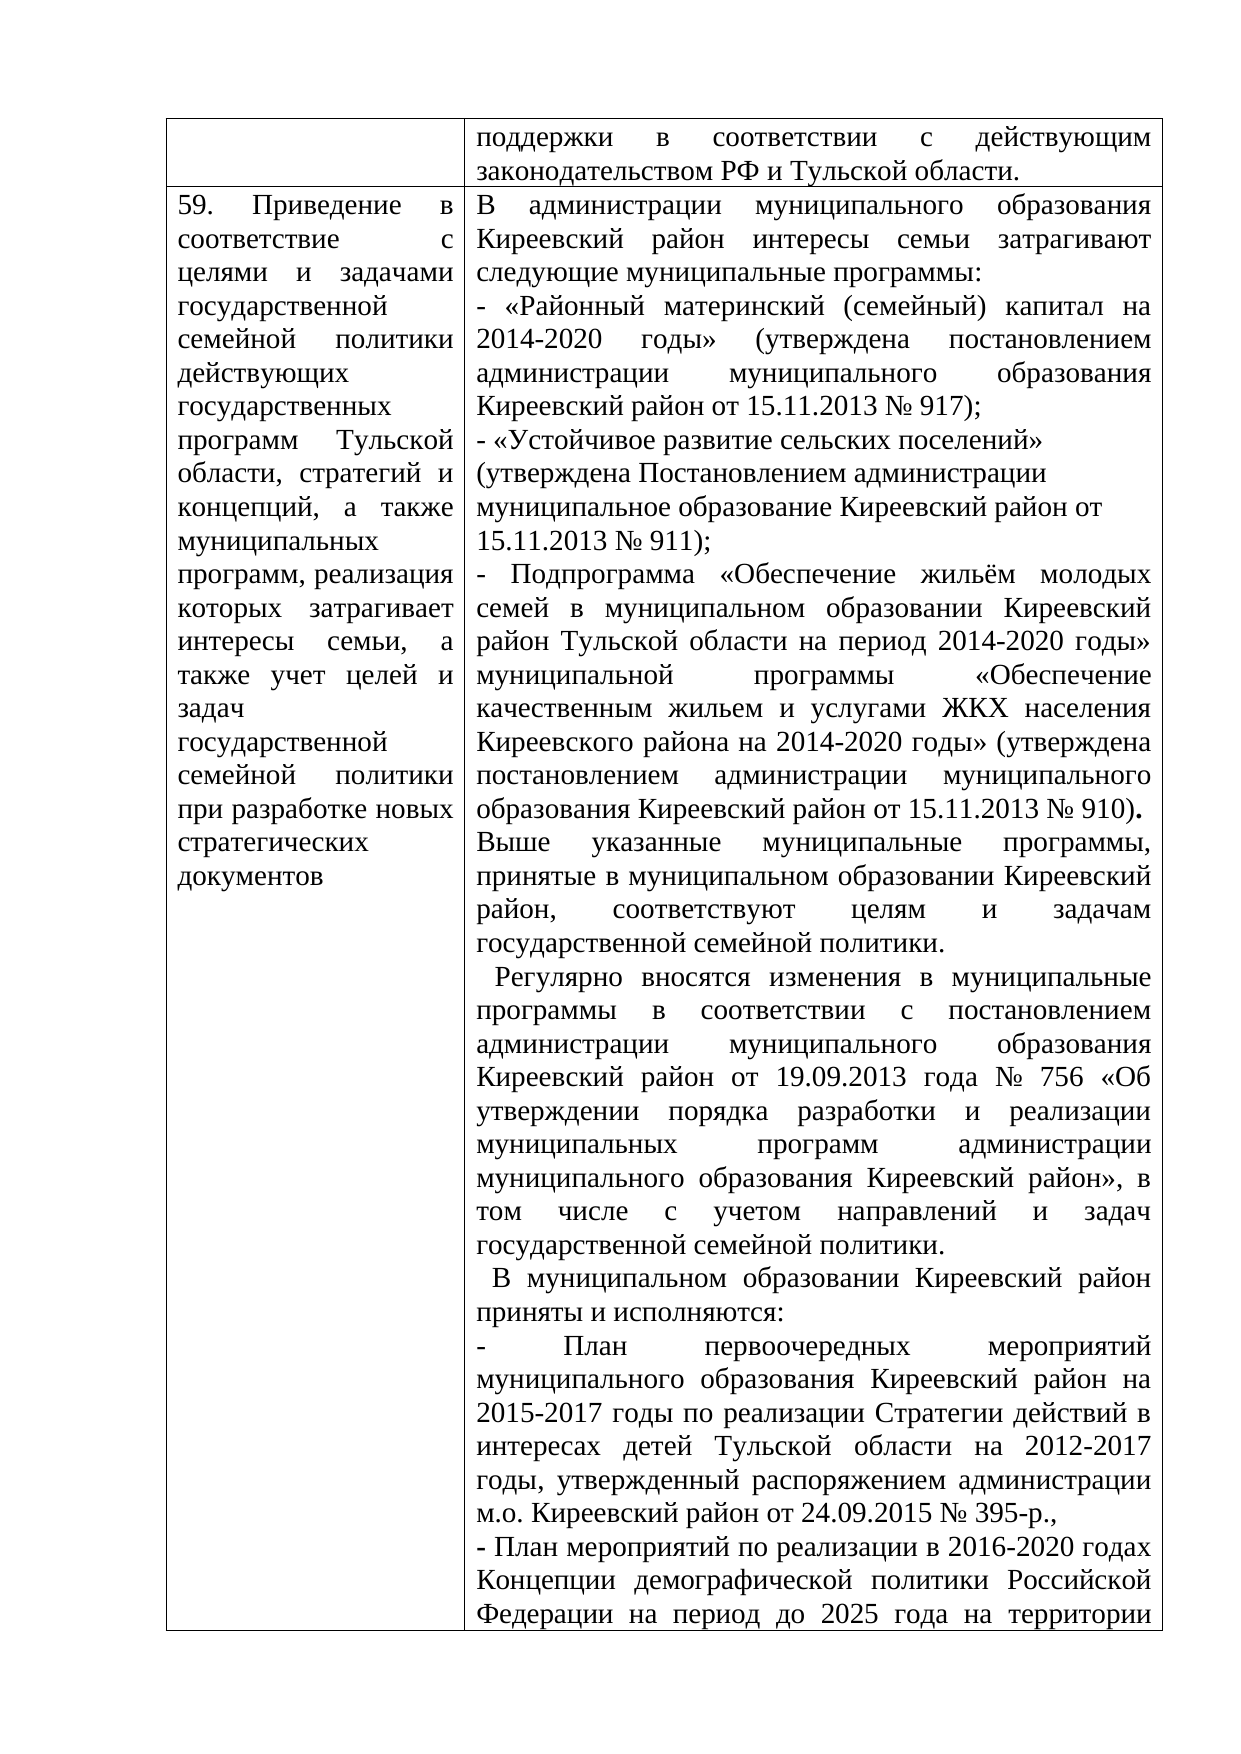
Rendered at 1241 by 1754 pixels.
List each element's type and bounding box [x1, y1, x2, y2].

table_cell [167, 187, 464, 1629]
table_cell [465, 187, 1162, 1629]
table_cell [465, 119, 1162, 186]
table_cell [167, 119, 464, 186]
